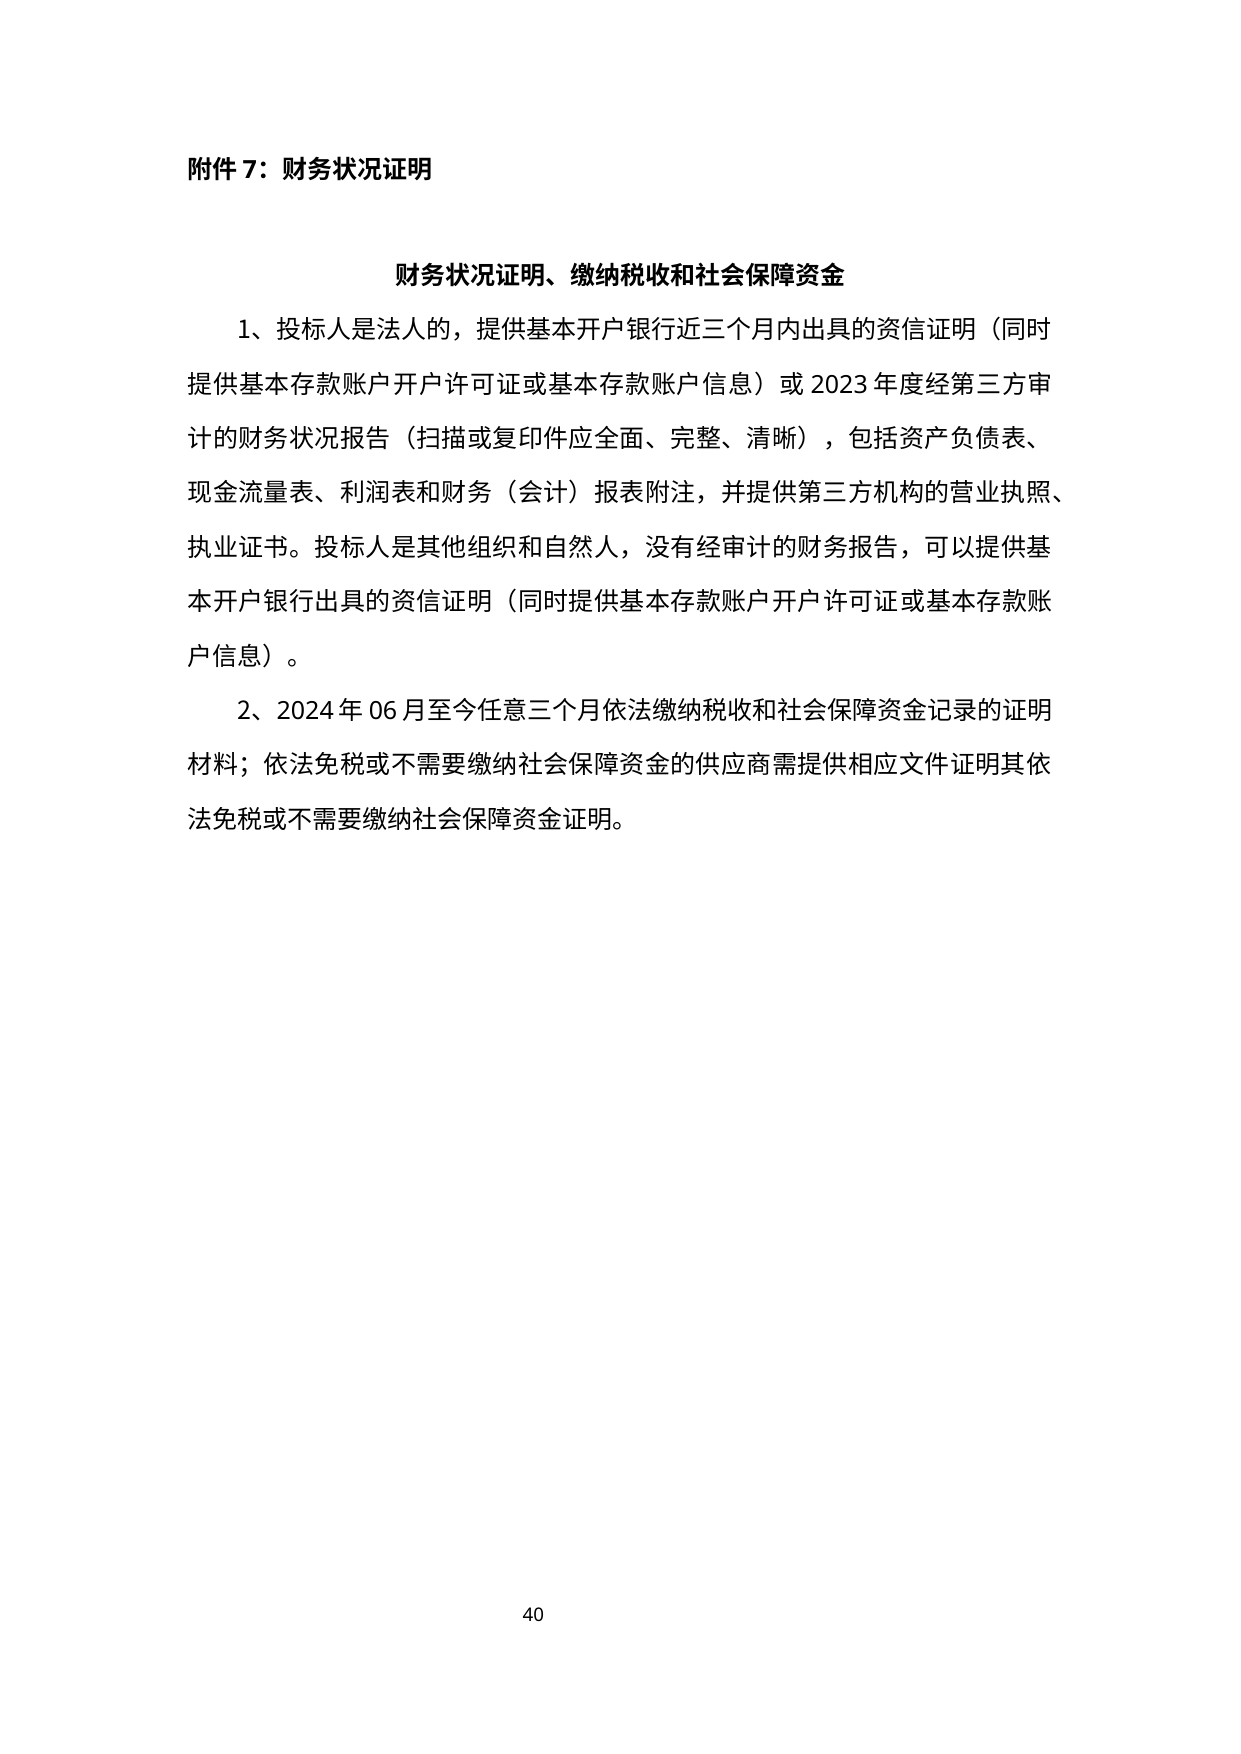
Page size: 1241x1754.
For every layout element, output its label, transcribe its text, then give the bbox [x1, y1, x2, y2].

text 2、2024年06月至今任意三个月依法缴纳税收和社会保障资金记录的证明材料；依法免税或不需要缴纳社会保障资金的供应商需提供相应文件证明其依法免税或不需要缴纳社会保障资金证明。 [187, 690, 1053, 835]
text 附件7：财务状况证明 [187, 150, 1053, 186]
text 1、投标人是法人的，提供基本开户银行近三个月内出具的资信证明（同时提供基本存款账户开户许可证或基本存款账户信息）或2023年度经第三方审计的财务状况报告（扫描或复印件应全面、完整、清晰），包括资产负债表、现金流量表、利润表和财务（会计）报表附注，并提供第三方机构的营业执照、执业证书。投标人是其他组织和自然人，没有经审计的财务报告，可以提供基本开户银行出具的资信证明（同时提供基本存款账户开户许可证或基本存款账户信息）。 [187, 310, 1053, 672]
text 财务状况证明、缴纳税收和社会保障资金 [187, 255, 1053, 292]
